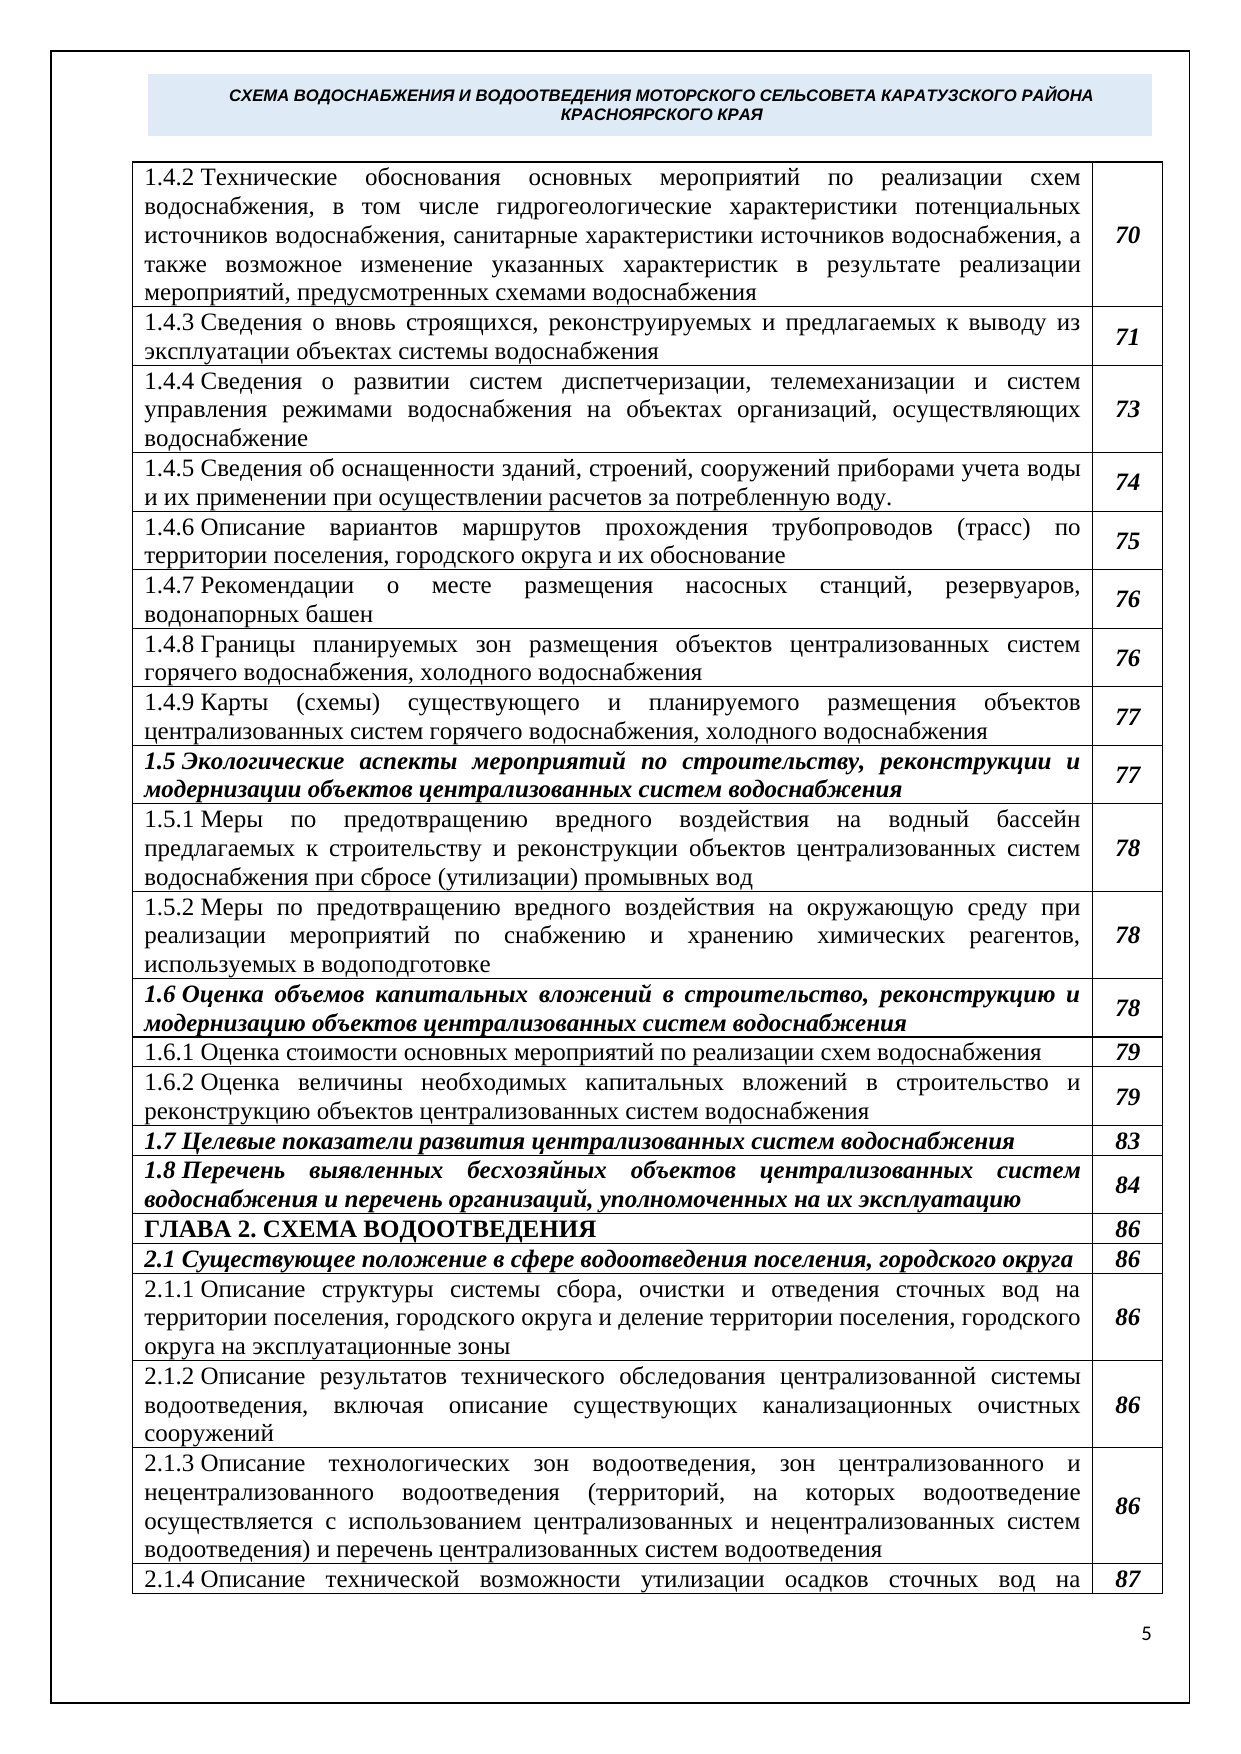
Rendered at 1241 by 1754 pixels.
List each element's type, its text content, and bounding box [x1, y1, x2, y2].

table_cell 78 [1093, 979, 1162, 1036]
table_cell 83 [1093, 1126, 1162, 1154]
table_cell ГЛАВА 2. СХЕМА ВОДООТВЕДЕНИЯ [133, 1214, 1092, 1243]
table_cell 78 [1093, 892, 1162, 978]
table_cell 79 [1093, 1067, 1162, 1125]
table_cell 76 [1093, 570, 1162, 628]
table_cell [133, 1564, 1092, 1593]
table_cell 78 [1093, 804, 1162, 891]
table_cell 71 [1093, 307, 1162, 365]
table_cell 1.6 Оценка объемов капитальных вложений в строительство, реконструкцию и модернизацию объектов централизованных систем водоснабжения [133, 979, 1092, 1036]
table_cell 1.4.4 Сведения о развитии систем диспетчеризации, телемеханизации и систем управления режимами водоснабжения на объектах организаций, осуществляющих водоснабжение [133, 366, 1092, 452]
table_cell 86 [1093, 1244, 1162, 1273]
table_cell 76 [1093, 629, 1162, 686]
table_cell 1.4.5 Сведения об оснащенности зданий, строений, сооружений приборами учета воды и их применении при осуществлении расчетов за потребленную воду. [133, 453, 1092, 511]
table_cell 1.8 Перечень выявленных бесхозяйных объектов централизованных систем водоснабжения и перечень организаций, уполномоченных на их эксплуатацию [133, 1156, 1092, 1213]
table_cell 1.4.9 Карты (схемы) существующего и планируемого размещения объектов централизованных систем горячего водоснабжения, холодного водоснабжения [133, 687, 1092, 745]
table_cell 1.6.2 Оценка величины необходимых капитальных вложений в строительство и реконструкцию объектов централизованных систем водоснабжения [133, 1067, 1092, 1125]
table_cell 86 [1093, 1448, 1162, 1563]
table_cell 2.1 Существующее положение в сфере водоотведения поселения, городского округа [133, 1244, 1092, 1273]
table_cell 86 [1093, 1214, 1162, 1243]
table_cell 2.1.3 Описание технологических зон водоотведения, зон централизованного и нецентрализованного водоотведения (территорий, на которых водоотведение осуществляется с использованием централизованных и нецентрализованных систем водоотведения) и перечень централизованных систем водоотведения [133, 1448, 1092, 1563]
table_cell 2.1.2 Описание результатов технического обследования централизованной системы водоотведения, включая описание существующих канализационных очистных сооружений [133, 1361, 1092, 1447]
table_cell 1.6.1 Оценка стоимости основных мероприятий по реализации схем водоснабжения [133, 1038, 1092, 1066]
table_cell 77 [1093, 687, 1162, 745]
table_cell 73 [1093, 366, 1162, 452]
table_header 70 [1093, 163, 1162, 306]
table_cell 79 [1093, 1038, 1162, 1066]
table_cell 1.4.3 Сведения о вновь строящихся, реконструируемых и предлагаемых к выводу из эксплуатации объектах системы водоснабжения [133, 307, 1092, 365]
table_cell 87 [1093, 1564, 1162, 1593]
table_cell 77 [1093, 746, 1162, 803]
table_cell 84 [1093, 1156, 1162, 1213]
table_cell 74 [1093, 453, 1162, 511]
table_cell 1.4.8 Границы планируемых зон размещения объектов централизованных систем горячего водоснабжения, холодного водоснабжения [133, 629, 1092, 686]
table_cell 86 [1093, 1361, 1162, 1447]
table_cell 1.4.7 Рекомендации о месте размещения насосных станций, резервуаров, водонапорных башен [133, 570, 1092, 628]
table_cell 1.5.2 Меры по предотвращению вредного воздействия на окружающую среду при реализации мероприятий по снабжению и хранению химических реагентов, используемых в водоподготовке [133, 892, 1092, 978]
table_cell 1.5 Экологические аспекты мероприятий по строительству, реконструкции и модернизации объектов централизованных систем водоснабжения [133, 746, 1092, 803]
table_cell 2.1.1 Описание структуры системы сбора, очистки и отведения сточных вод на территории поселения, городского округа и деление территории поселения, городского округа на эксплуатационные зоны [133, 1274, 1092, 1360]
table_cell 1.5.1 Меры по предотвращению вредного воздействия на водный бассейн предлагаемых к строительству и реконструкции объектов централизованных систем водоснабжения при сбросе (утилизации) промывных вод [133, 804, 1092, 891]
table_cell 75 [1093, 512, 1162, 569]
table_cell 1.7 Целевые показатели развития централизованных систем водоснабжения [133, 1126, 1092, 1154]
table_header 1.4.2 Технические обоснования основных мероприятий по реализации схем водоснабжения, в том числе гидрогеологические характеристики потенциальных источников водоснабжения, санитарные характеристики источников водоснабжения, а также возможное изменение указанных характеристик в результате реализации мероприятий, предусмотренных схемами водоснабжения [133, 163, 1092, 306]
table_cell 86 [1093, 1274, 1162, 1360]
table_cell 1.4.6 Описание вариантов маршрутов прохождения трубопроводов (трасс) по территории поселения, городского округа и их обоснование [133, 512, 1092, 569]
